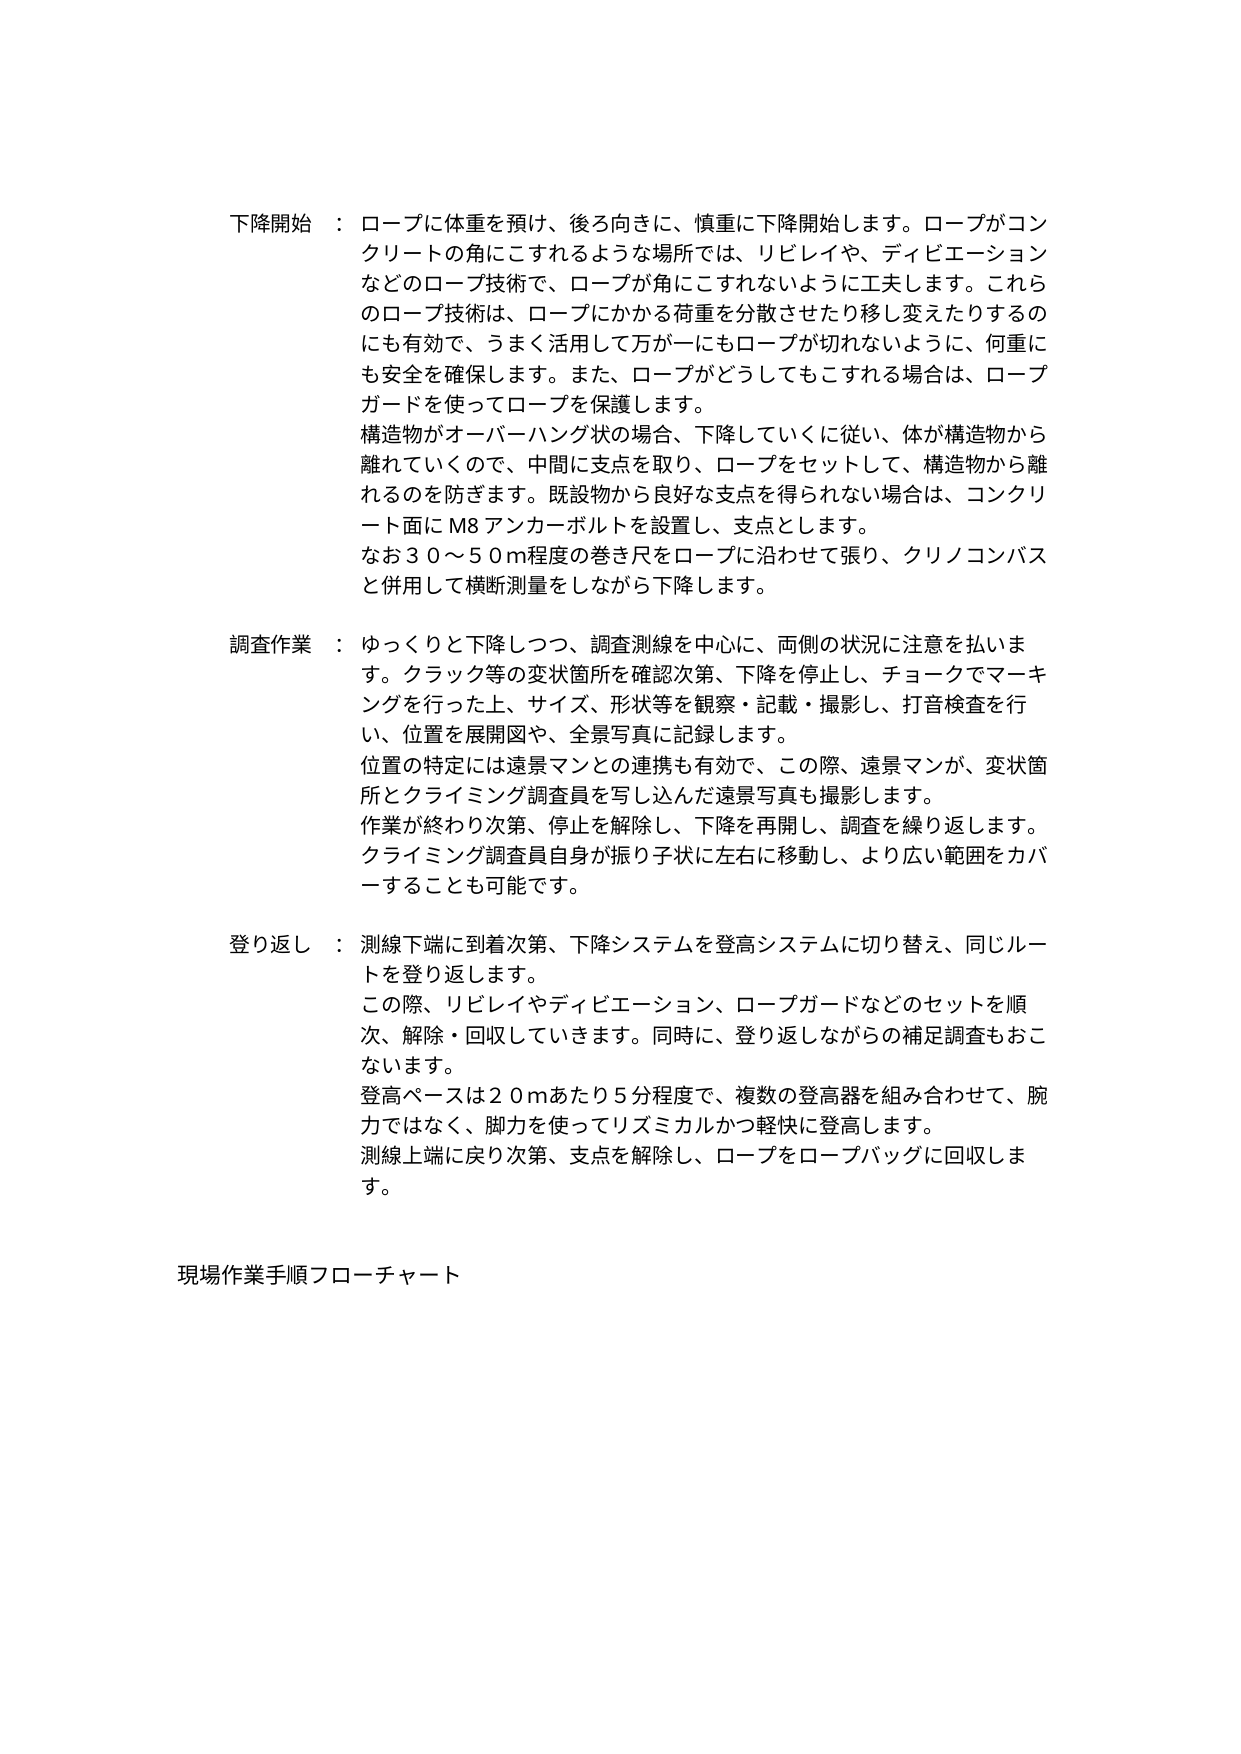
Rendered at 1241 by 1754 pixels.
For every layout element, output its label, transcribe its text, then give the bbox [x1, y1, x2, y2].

table_header ゆっくりと下降しつつ、調査測線を中心に、両側の状況に注意を払います。クラック等の変状箇所を確認次第、下降を停止し、チョークでマーキングを行った上、サイズ、形状等を観察・記載・撮影し、打音検査を行い、位置を展開図や、全景写真に記録します。 位置の特定には遠景マンとの連携も有効で、この際、遠景マンが、変状箇所とクライミング調査員を写し込んだ遠景写真も撮影します。 作業が終わり次第、停止を解除し、下降を再開し、調査を繰り返します。 クライミング調査員自身が振り子状に左右に移動し、より広い範囲をカバーすることも可能です。 [349, 628, 1071, 900]
text 現場作業手順フローチャート [177, 1258, 1063, 1290]
table_header ： [323, 207, 349, 599]
table_header 調査作業 [169, 628, 323, 900]
table_header ： [323, 628, 349, 900]
table_header 測線下端に到着次第、下降システムを登高システムに切り替え、同じルートを登り返します。 この際、リビレイやディビエーション、ロープガードなどのセットを順次、解除・回収していきます。同時に、登り返しながらの補足調査もおこないます。 登高ペースは２０ｍあたり５分程度で、複数の登高器を組み合わせて、腕力ではなく、脚力を使ってリズミカルかつ軽快に登高します。 測線上端に戻り次第、支点を解除し、ロープをロープバッグに回収します。 [349, 928, 1071, 1200]
table_header ： [323, 928, 349, 1200]
table_header 下降開始 [169, 207, 323, 599]
table_header 登り返し [169, 928, 323, 1200]
table_header ロープに体重を預け、後ろ向きに、慎重に下降開始します。ロープがコンクリートの角にこすれるような場所では、リビレイや、ディビエーションなどのロープ技術で、ロープが角にこすれないように工夫します。これらのロープ技術は、ロープにかかる荷重を分散させたり移し変えたりするのにも有効で、うまく活用して万が一にもロープが切れないように、何重にも安全を確保します。また、ロープがどうしてもこすれる場合は、ロープガードを使ってロープを保護します。 構造物がオーバーハング状の場合、下降していくに従い、体が構造物から離れていくので、中間に支点を取り、ロープをセットして、構造物から離れるのを防ぎます。既設物から良好な支点を得られない場合は、コンクリート面にM8アンカーボルトを設置し、支点とします。 なお３０～５０ｍ程度の巻き尺をロープに沿わせて張り、クリノコンバスと併用して横断測量をしながら下降します。 [349, 207, 1071, 599]
